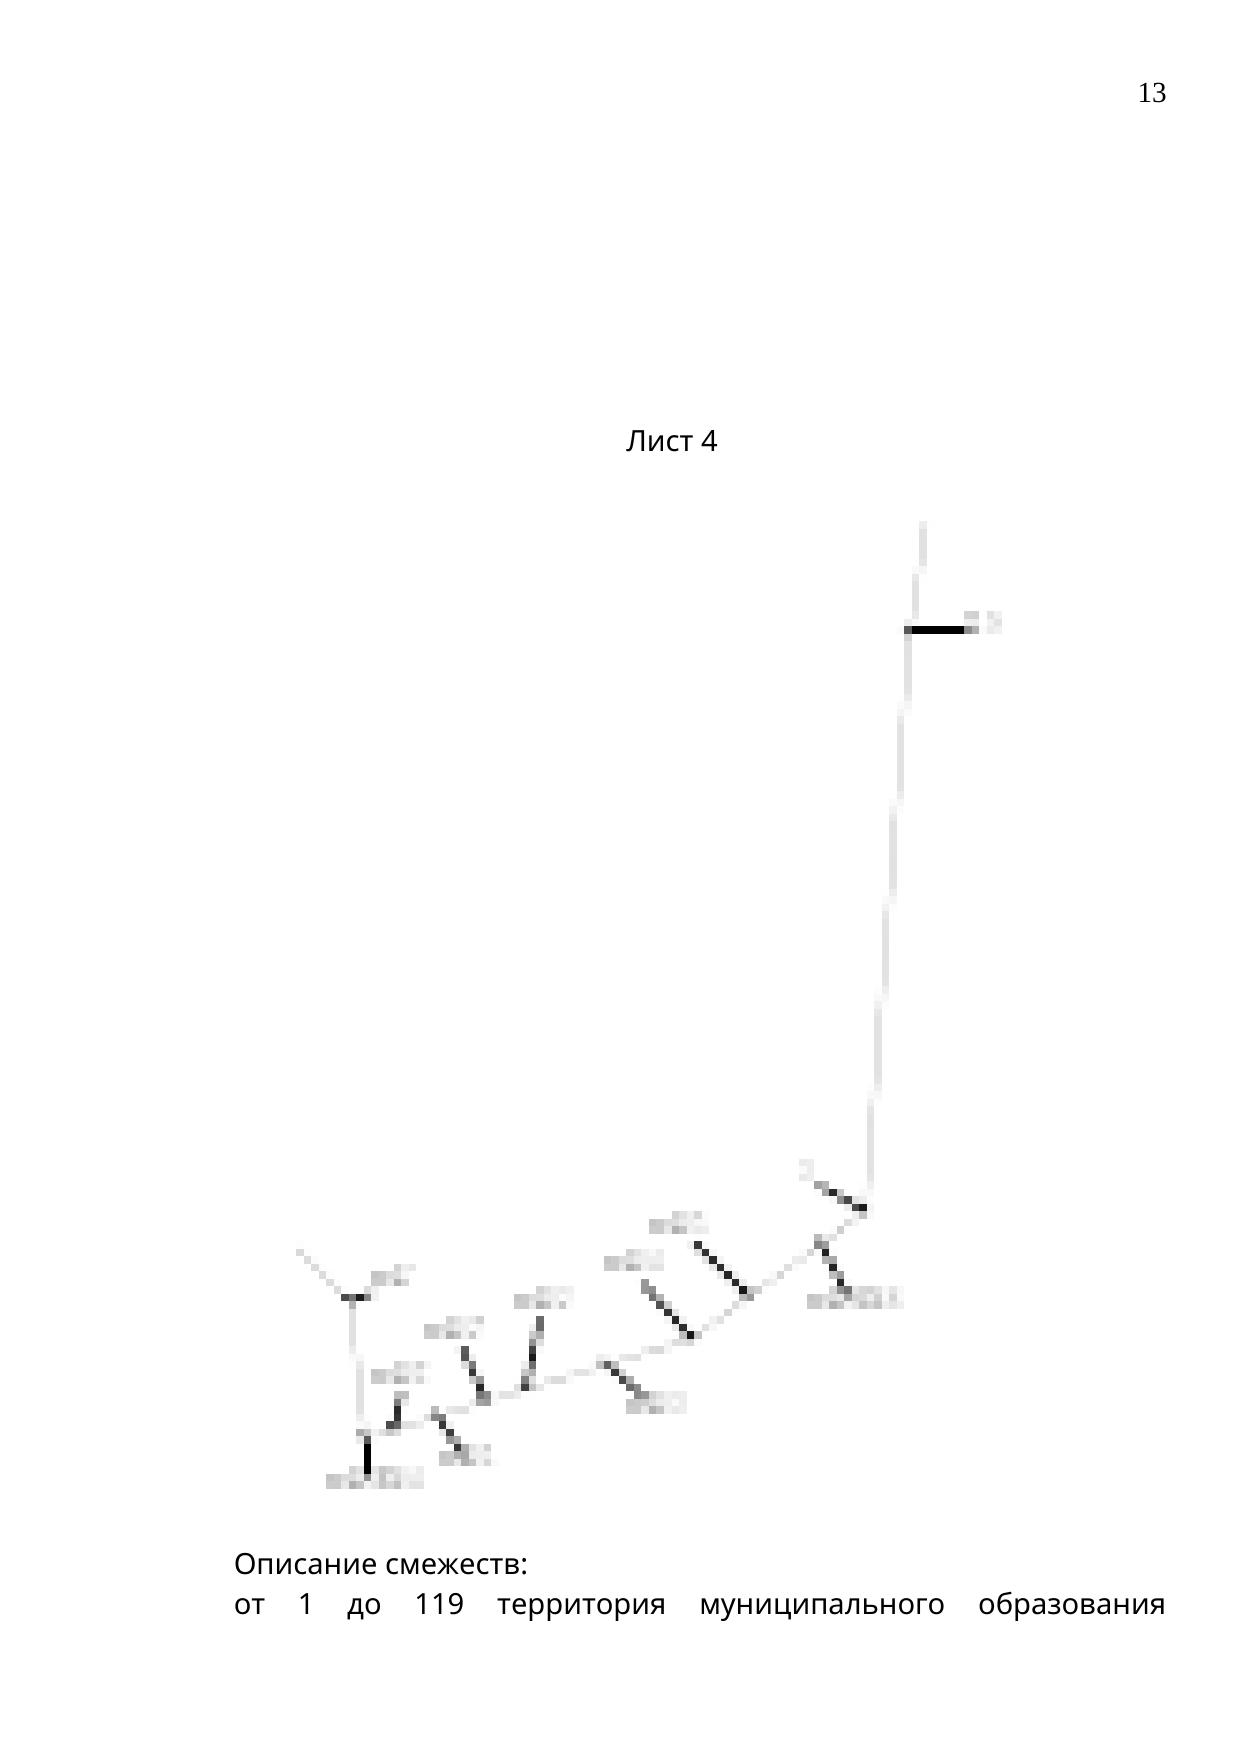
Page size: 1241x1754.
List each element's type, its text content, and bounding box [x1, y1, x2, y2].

text Лист 4 [177, 420, 1166, 459]
text Описание смежеств: [177, 1543, 1166, 1583]
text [177, 1583, 1166, 1623]
